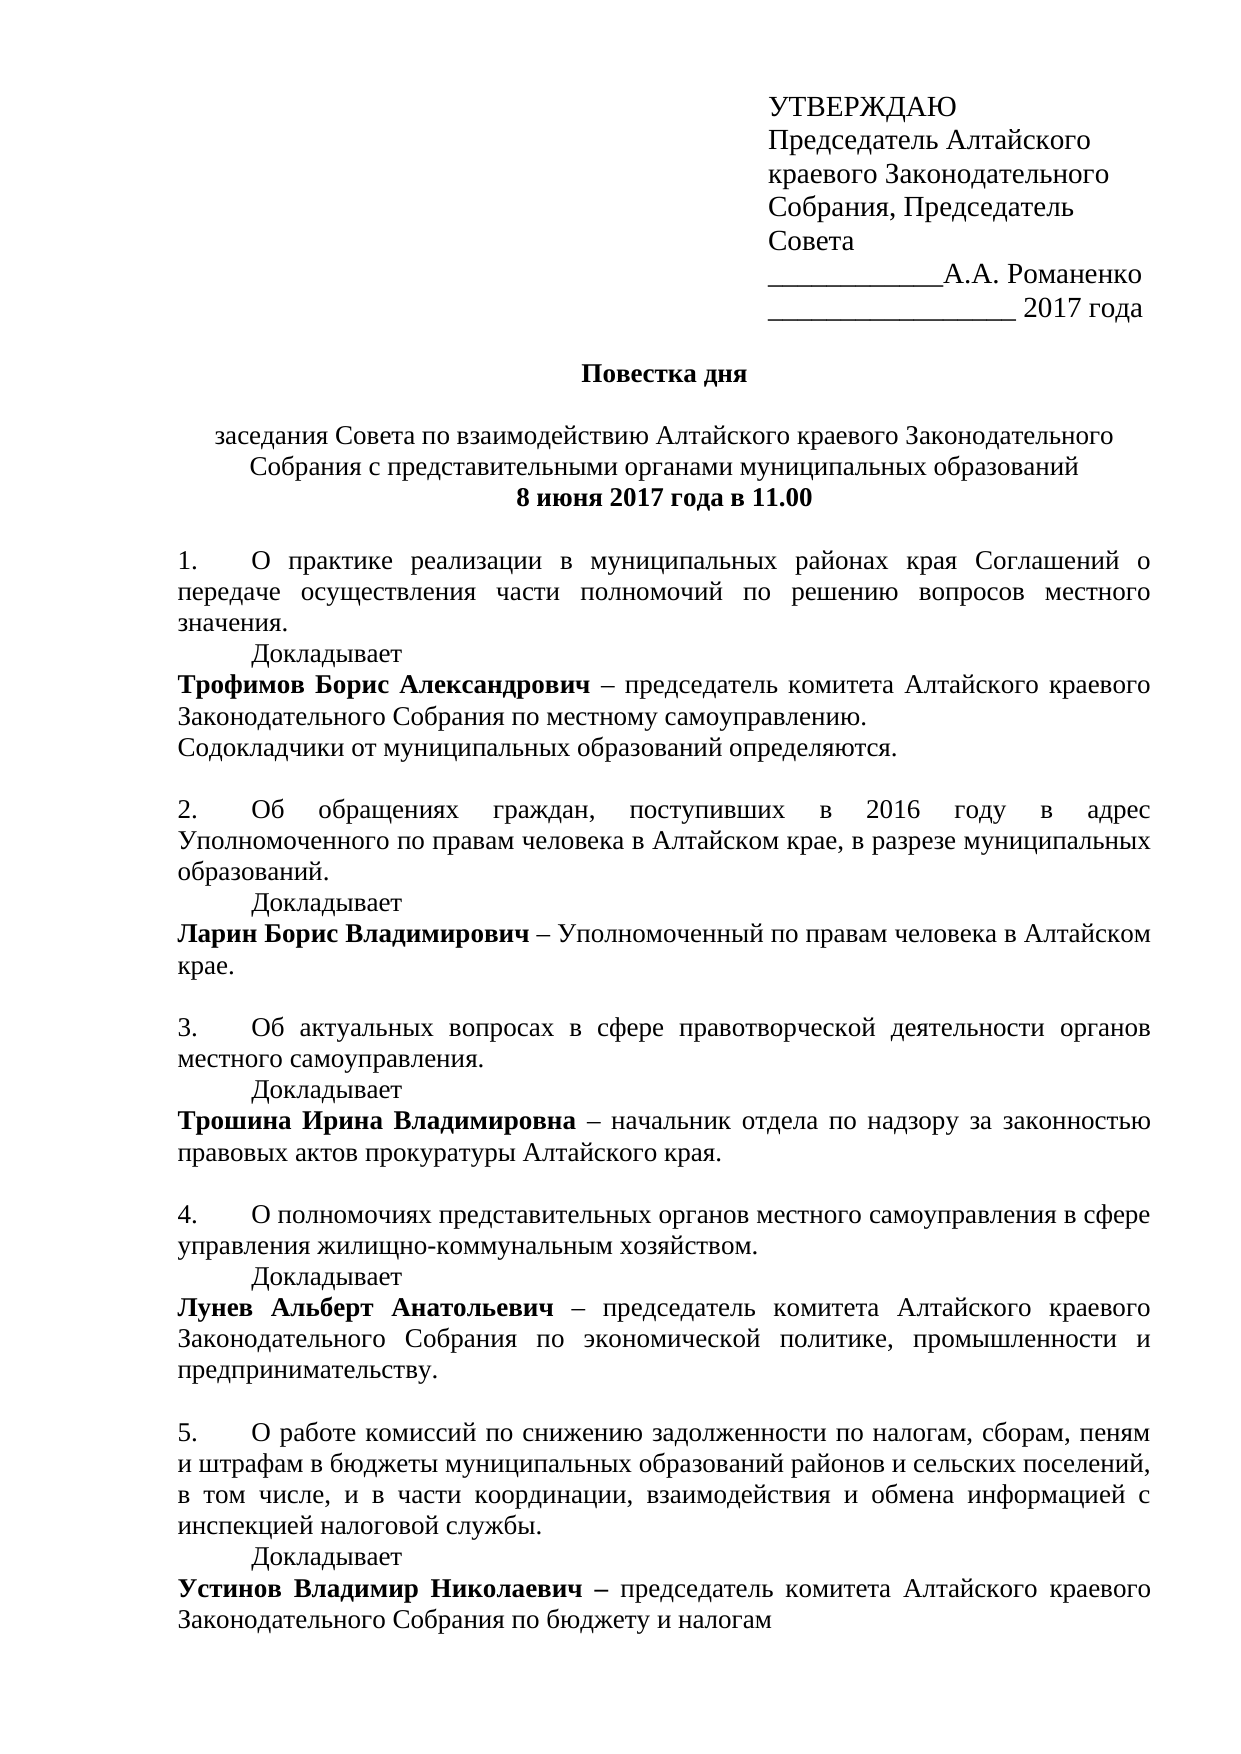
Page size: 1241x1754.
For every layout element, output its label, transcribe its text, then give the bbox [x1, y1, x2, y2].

text УТВЕРЖДАЮ [177, 89, 1152, 122]
text 8 июня 2017 года в 11.00 [177, 482, 1152, 513]
list Трофимов Борис Александрович – председатель комитета Алтайского краевого Законодательного Собрания по местному самоуправлению. [177, 668, 1152, 731]
list О практике реализации в муниципальных районах края Соглашений о передаче осуществления части полномочий по решению вопросов местного значения. [177, 544, 1152, 637]
list Докладывает [177, 637, 1152, 668]
text Содокладчики от муниципальных образований определяются. [177, 731, 1152, 762]
list Устинов Владимир Николаевич – председатель комитета Алтайского краевого Законодательного Собрания по бюджету и налогам [177, 1572, 1152, 1634]
text Председатель Алтайского [177, 122, 1152, 156]
list Об обращениях граждан, поступивших в 2016 году в адрес Уполномоченного по правам человека в Алтайском крае, в разрезе муниципальных образований. [177, 793, 1152, 886]
text Совета [177, 223, 1152, 256]
list Докладывает [177, 1073, 1152, 1104]
list О работе комиссий по снижению задолженности по налогам, сборам, пеням и штрафам в бюджеты муниципальных образований районов и сельских поселений, в том числе, и в части координации, взаимодействия и обмена информацией с инспекцией налоговой службы. [177, 1416, 1152, 1541]
list Докладывает [177, 1541, 1152, 1572]
text Докладывает [177, 886, 1152, 918]
text краевого Законодательного [177, 156, 1152, 189]
list Докладывает [177, 1260, 1152, 1291]
list Об актуальных вопросах в сфере правотворческой деятельности органов местного самоуправления. [177, 1011, 1152, 1073]
text Ларин Борис Владимирович – Уполномоченный по правам человека в Алтайском крае. [177, 918, 1152, 980]
text заседания Совета по взаимодействию Алтайского краевого Законодательного Собрания с представительными органами муниципальных образований [177, 419, 1152, 482]
text Повестка дня [177, 357, 1152, 388]
text ____________А.А. Романенко [177, 256, 1152, 290]
text Собрания, Председатель [177, 189, 1152, 223]
list О полномочиях представительных органов местного самоуправления в сфере управления жилищно-коммунальным хозяйством. [177, 1198, 1152, 1260]
list Трошина Ирина Владимировна – начальник отдела по надзору за законностью правовых актов прокуратуры Алтайского края. [177, 1104, 1152, 1167]
text _________________ 2017 года [177, 290, 1152, 323]
list Лунев Альберт Анатольевич – председатель комитета Алтайского краевого Законодательного Собрания по экономической политике, промышленности и предпринимательству. [177, 1291, 1152, 1385]
